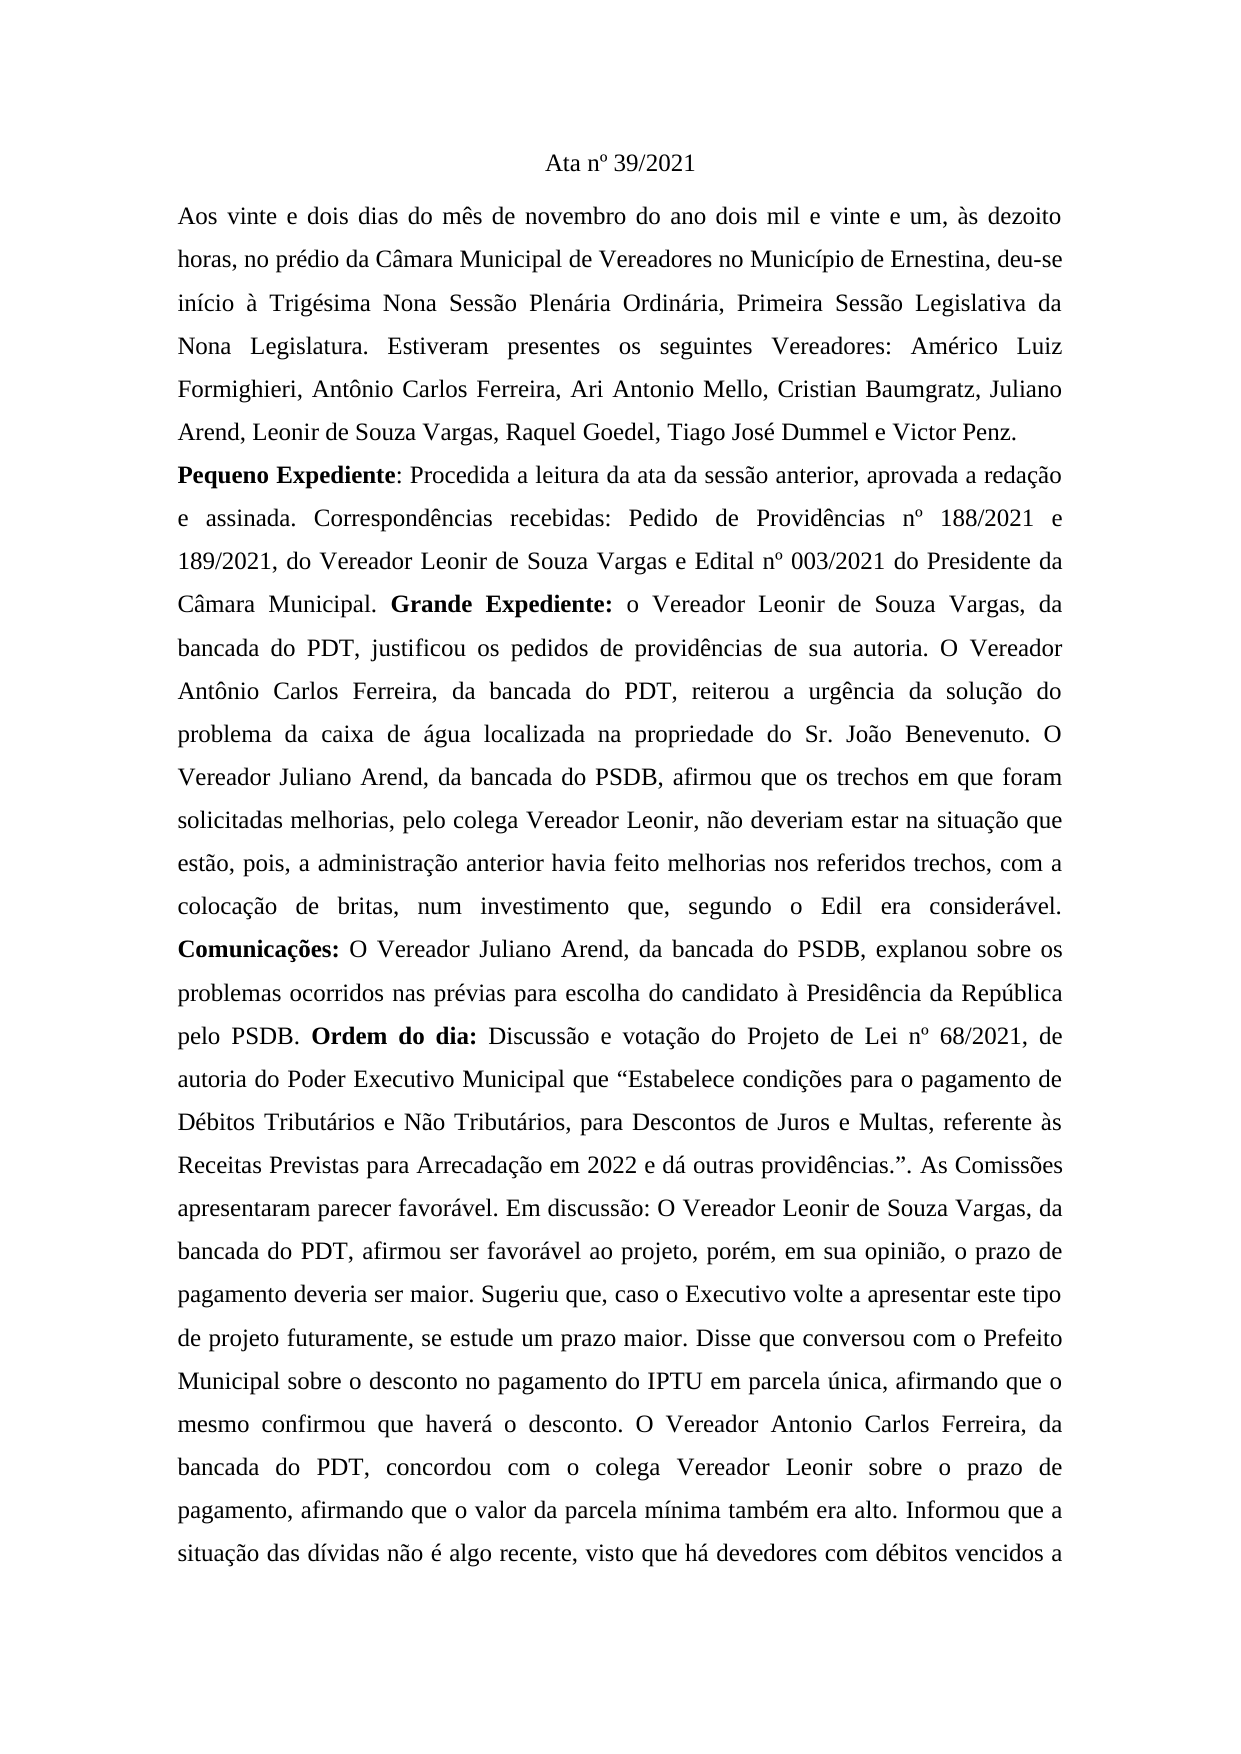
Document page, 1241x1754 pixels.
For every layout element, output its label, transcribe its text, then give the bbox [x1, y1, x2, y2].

text Ata nº 39/2021 [177, 148, 1063, 176]
text Aos vinte e dois dias do mês de novembro do ano dois mil e vinte e um, às dezoito horas, no prédio da Câmara Municipal de Vereadores no Município de Ernestina, deu-se início à Trigésima Nona Sessão Plenária Ordinária, Primeira Sessão Legislativa da Nona Legislatura. Estiveram presentes os seguintes Vereadores: Américo Luiz Formighieri, Antônio Carlos Ferreira, Ari Antonio Mello, Cristian Baumgratz, Juliano Arend, Leonir de Souza Vargas, Raquel Goedel, Tiago José Dummel e Victor Penz. [177, 201, 1063, 446]
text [177, 460, 1063, 1567]
